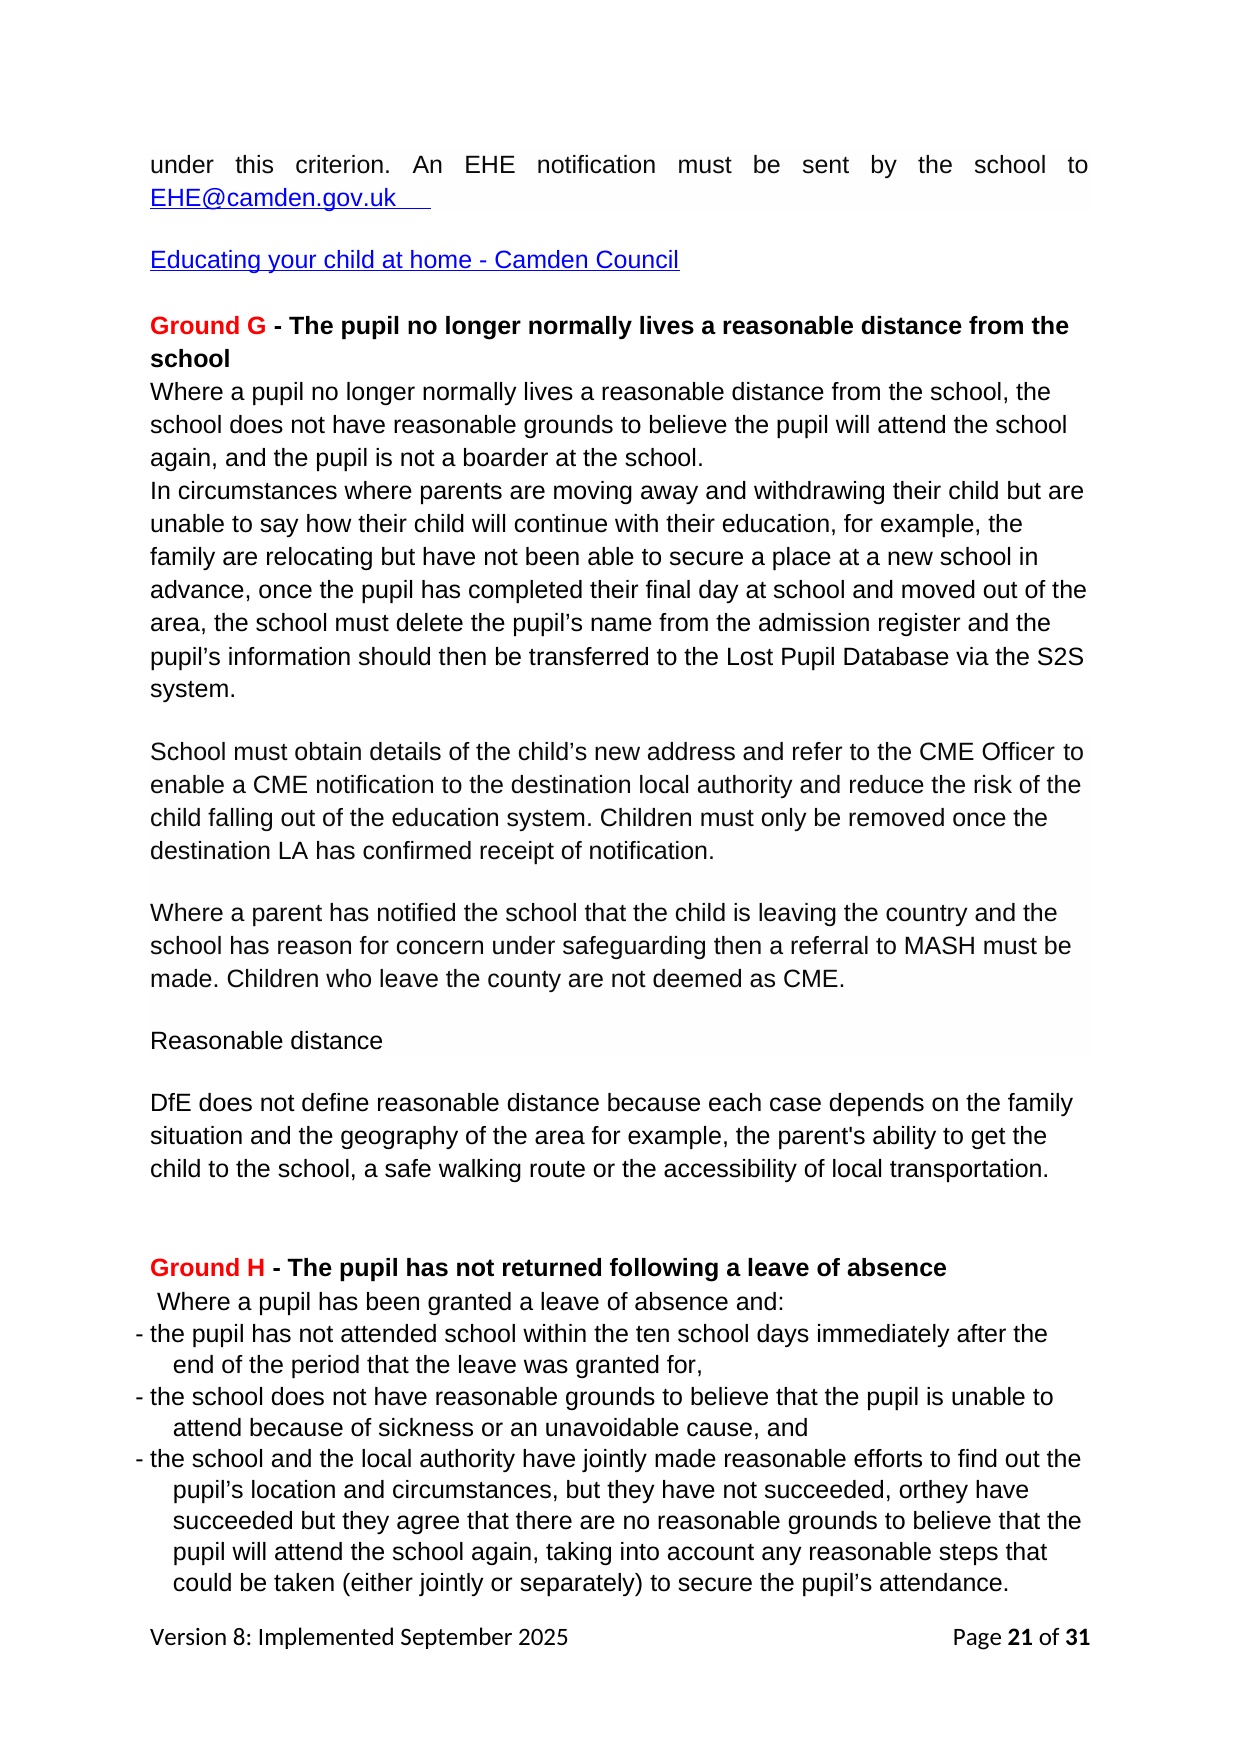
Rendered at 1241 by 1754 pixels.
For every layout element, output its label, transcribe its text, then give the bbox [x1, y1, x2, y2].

text School must obtain details of the child’s new address and refer to the CME Officer to enable a CME notification to the destination local authority and reduce the risk of the child falling out of the education system. Children must only be removed once the destination LA has confirmed receipt of notification. [150, 737, 1090, 864]
text Reasonable distance [150, 1026, 1090, 1055]
list the pupil has not attended school within the ten school days immediately after the end of the period that the leave was granted for, [135, 1319, 1090, 1379]
text In circumstances where parents are moving away and withdrawing their child but are unable to say how their child will continue with their education, for example, the family are relocating but have not been able to secure a place at a new school in advance, once the pupil has completed their final day at school and moved out of the area, the school must delete the pupil’s name from the admission register and the pupil’s information should then be transferred to the Lost Pupil Database via the S2S system. [150, 476, 1090, 703]
list the school and the local authority have jointly made reasonable efforts to find out the pupil’s location and circumstances, but they have not succeeded, orthey have succeeded but they agree that there are no reasonable grounds to believe that the pupil will attend the school again, taking into account any reasonable steps that could be taken (either jointly or separately) to secure the pupil’s attendance. [135, 1444, 1090, 1597]
list the school does not have reasonable grounds to believe that the pupil is unable to attend because of sickness or an unavoidable cause, and [135, 1382, 1090, 1441]
text DfE does not define reasonable distance because each case depends on the family situation and the geography of the area for example, the parent's ability to get the child to the school, a safe walking route or the accessibility of local transportation. [150, 1088, 1090, 1183]
text Educating your child at home - Camden Council [150, 245, 1090, 274]
text Where a pupil has been granted a leave of absence and: [150, 1286, 1090, 1315]
text Ground G - The pupil no longer normally lives a reasonable distance from the school [150, 311, 1090, 373]
text Where a parent has notified the school that the child is leaving the country and the school has reason for concern under safeguarding then a referral to MASH must be made. Children who leave the county are not deemed as CME. [150, 898, 1090, 993]
text Where a pupil no longer normally lives a reasonable distance from the school, the school does not have reasonable grounds to believe the pupil will attend the school again, and the pupil is not a boarder at the school. [150, 377, 1090, 472]
text Ground H - The pupil has not returned following a leave of absence [150, 1253, 1090, 1282]
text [150, 150, 1090, 212]
